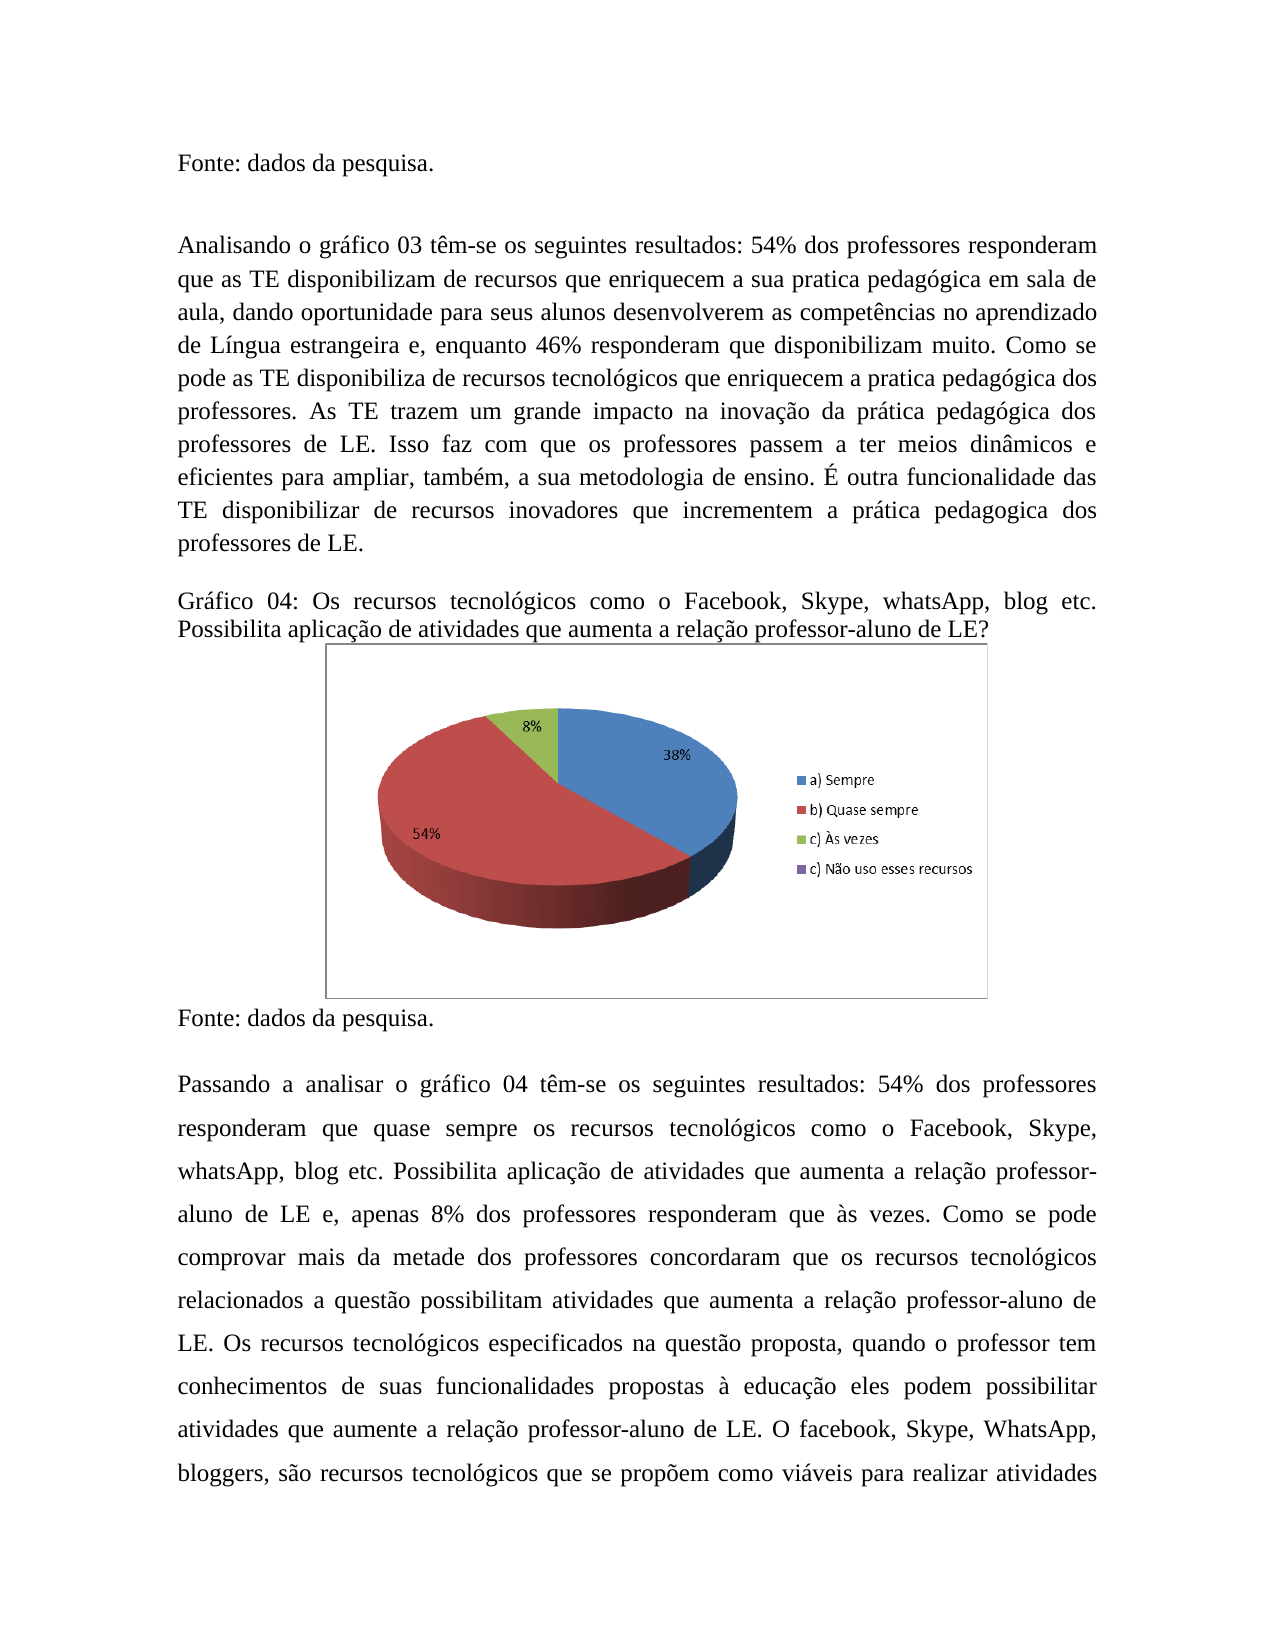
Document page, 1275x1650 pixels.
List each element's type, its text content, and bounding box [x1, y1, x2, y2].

picture [325, 643, 988, 999]
list Fonte: dados da pesquisa. [177, 1003, 1098, 1032]
list Analisando o gráfico 03 têm-se os seguintes resultados: 54% dos professores responderam que as TE disponibilizam de recursos que enriquecem a sua pratica pedagógica em sala de aula, dando oportunidade para seus alunos desenvolverem as competências no aprendizado de Língua estrangeira e, enquanto 46% responderam que disponibilizam muito. Como se pode as TE disponibiliza de recursos tecnológicos que enriquecem a pratica pedagógica dos professores. As TE trazem um grande impacto na inovação da prática pedagógica dos professores de LE. Isso faz com que os professores passem a ter meios dinâmicos e eficientes para ampliar, também, a sua metodologia de ensino. É outra funcionalidade das TE disponibilizar de recursos inovadores que incrementem a prática pedagogica dos professores de LE. [177, 231, 1098, 557]
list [177, 1069, 1098, 1486]
list Gráfico 04: Os recursos tecnológicos como o Facebook, Skype, whatsApp, blog etc. Possibilita aplicação de atividades que aumenta a relação professor-aluno de LE? [177, 586, 1098, 643]
list Fonte: dados da pesquisa. [177, 148, 1098, 176]
